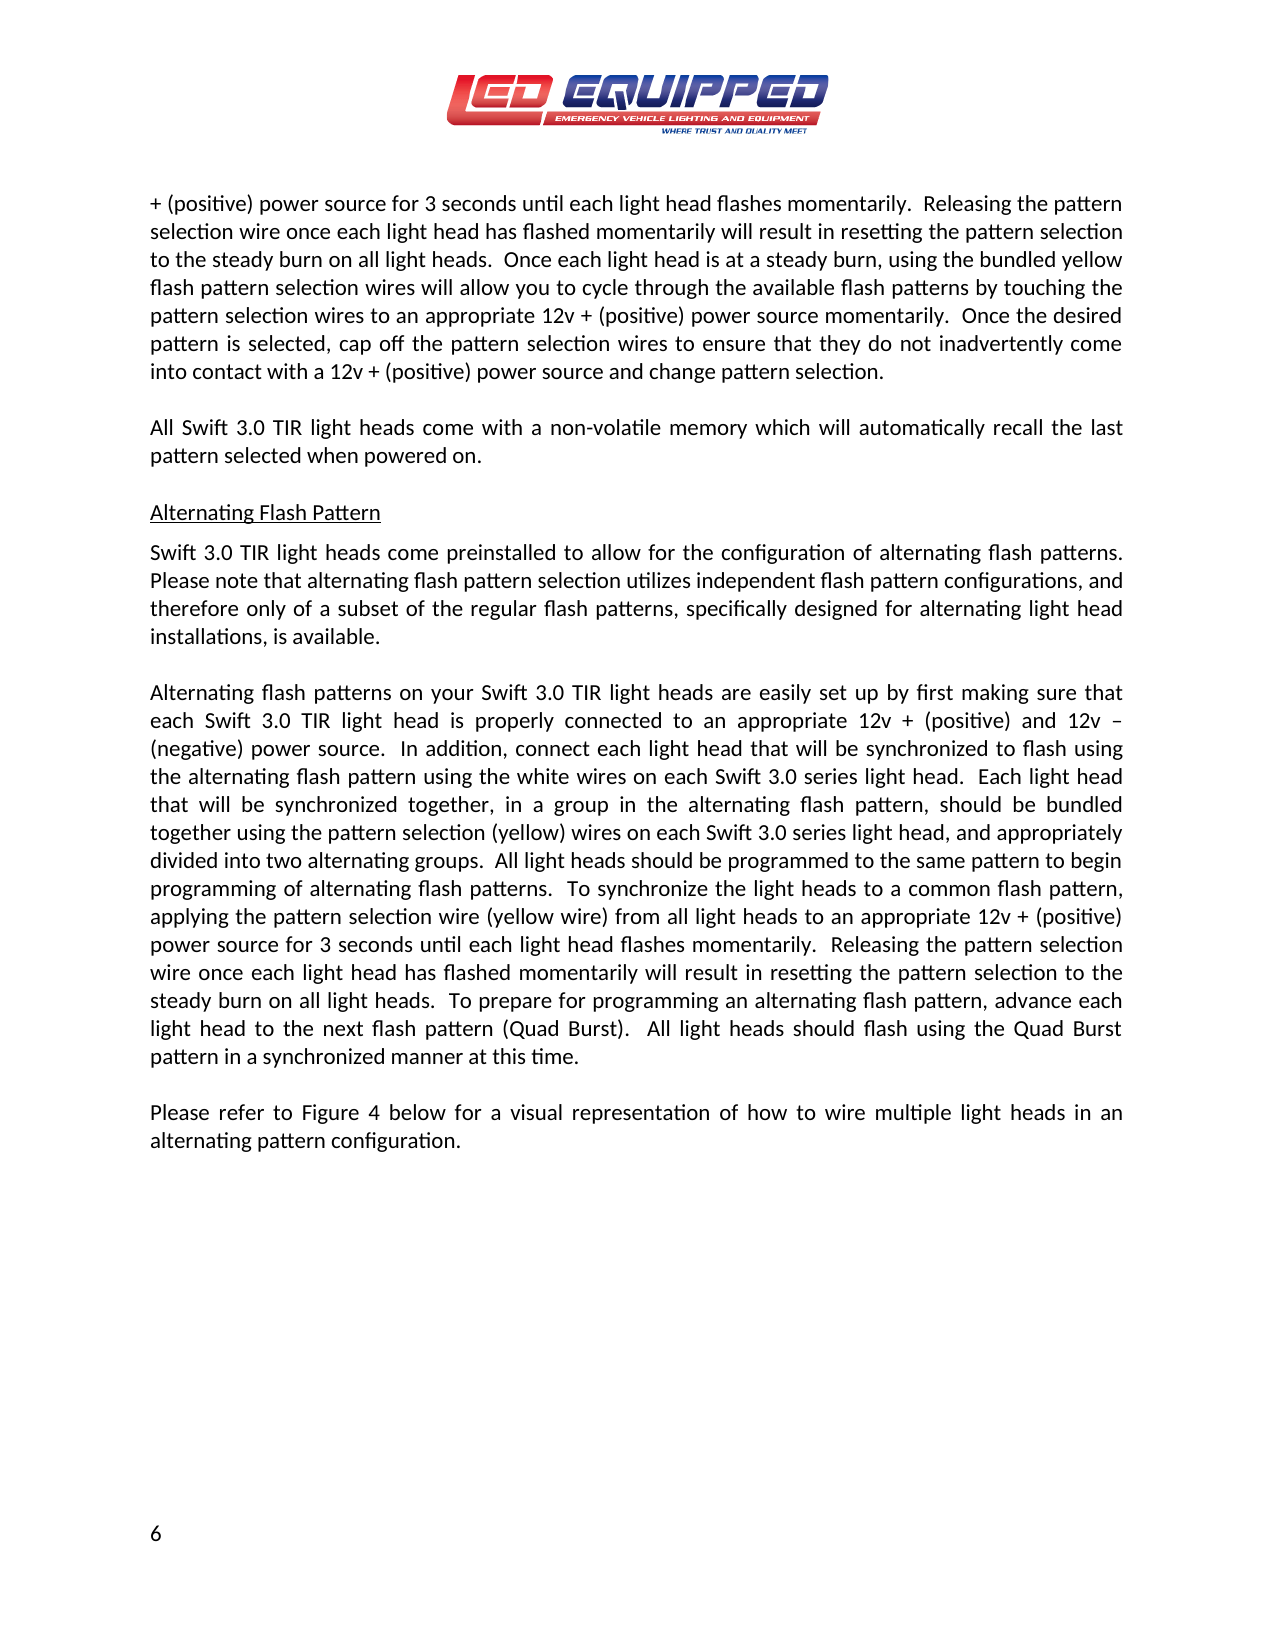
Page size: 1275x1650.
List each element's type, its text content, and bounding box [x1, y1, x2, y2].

text All Swift 3.0 TIR light heads come with a non-volatile memory which will automatically recall the last pattern selected when powered on. [150, 413, 1125, 469]
picture [446, 75, 829, 134]
text Alternating flash patterns on your Swift 3.0 TIR light heads are easily set up by first making sure that each Swift 3.0 TIR light head is properly connected to an appropriate 12v + (positive) and 12v – (negative) power source. In addition, connect each light head that will be synchronized to flash using the alternating flash pattern using the white wires on each Swift 3.0 series light head. Each light head that will be synchronized together, in a group in the alternating flash pattern, should be bundled together using the pattern selection (yellow) wires on each Swift 3.0 series light head, and appropriately divided into two alternating groups. All light heads should be programmed to the same pattern to begin programming of alternating flash patterns. To synchronize the light heads to a common flash pattern, applying the pattern selection wire (yellow wire) from all light heads to an appropriate 12v + (positive) power source for 3 seconds until each light head flashes momentarily. Releasing the pattern selection wire once each light head has flashed momentarily will result in resetting the pattern selection to the steady burn on all light heads. To prepare for programming an alternating flash pattern, advance each light head to the next flash pattern (Quad Burst). All light heads should flash using the Quad Burst pattern in a synchronized manner at this time. [150, 678, 1125, 1071]
text Swift 3.0 TIR light heads come preinstalled to allow for the configuration of alternating flash patterns. Please note that alternating flash pattern selection utilizes independent flash pattern configurations, and therefore only of a subset of the regular flash patterns, specifically designed for alternating light head installations, is available. [150, 538, 1125, 650]
text Please refer to Figure 4 below for a visual representation of how to wire multiple light heads in an alternating pattern configuration. [150, 1098, 1125, 1154]
text Alternating Flash Pattern [150, 498, 1125, 526]
